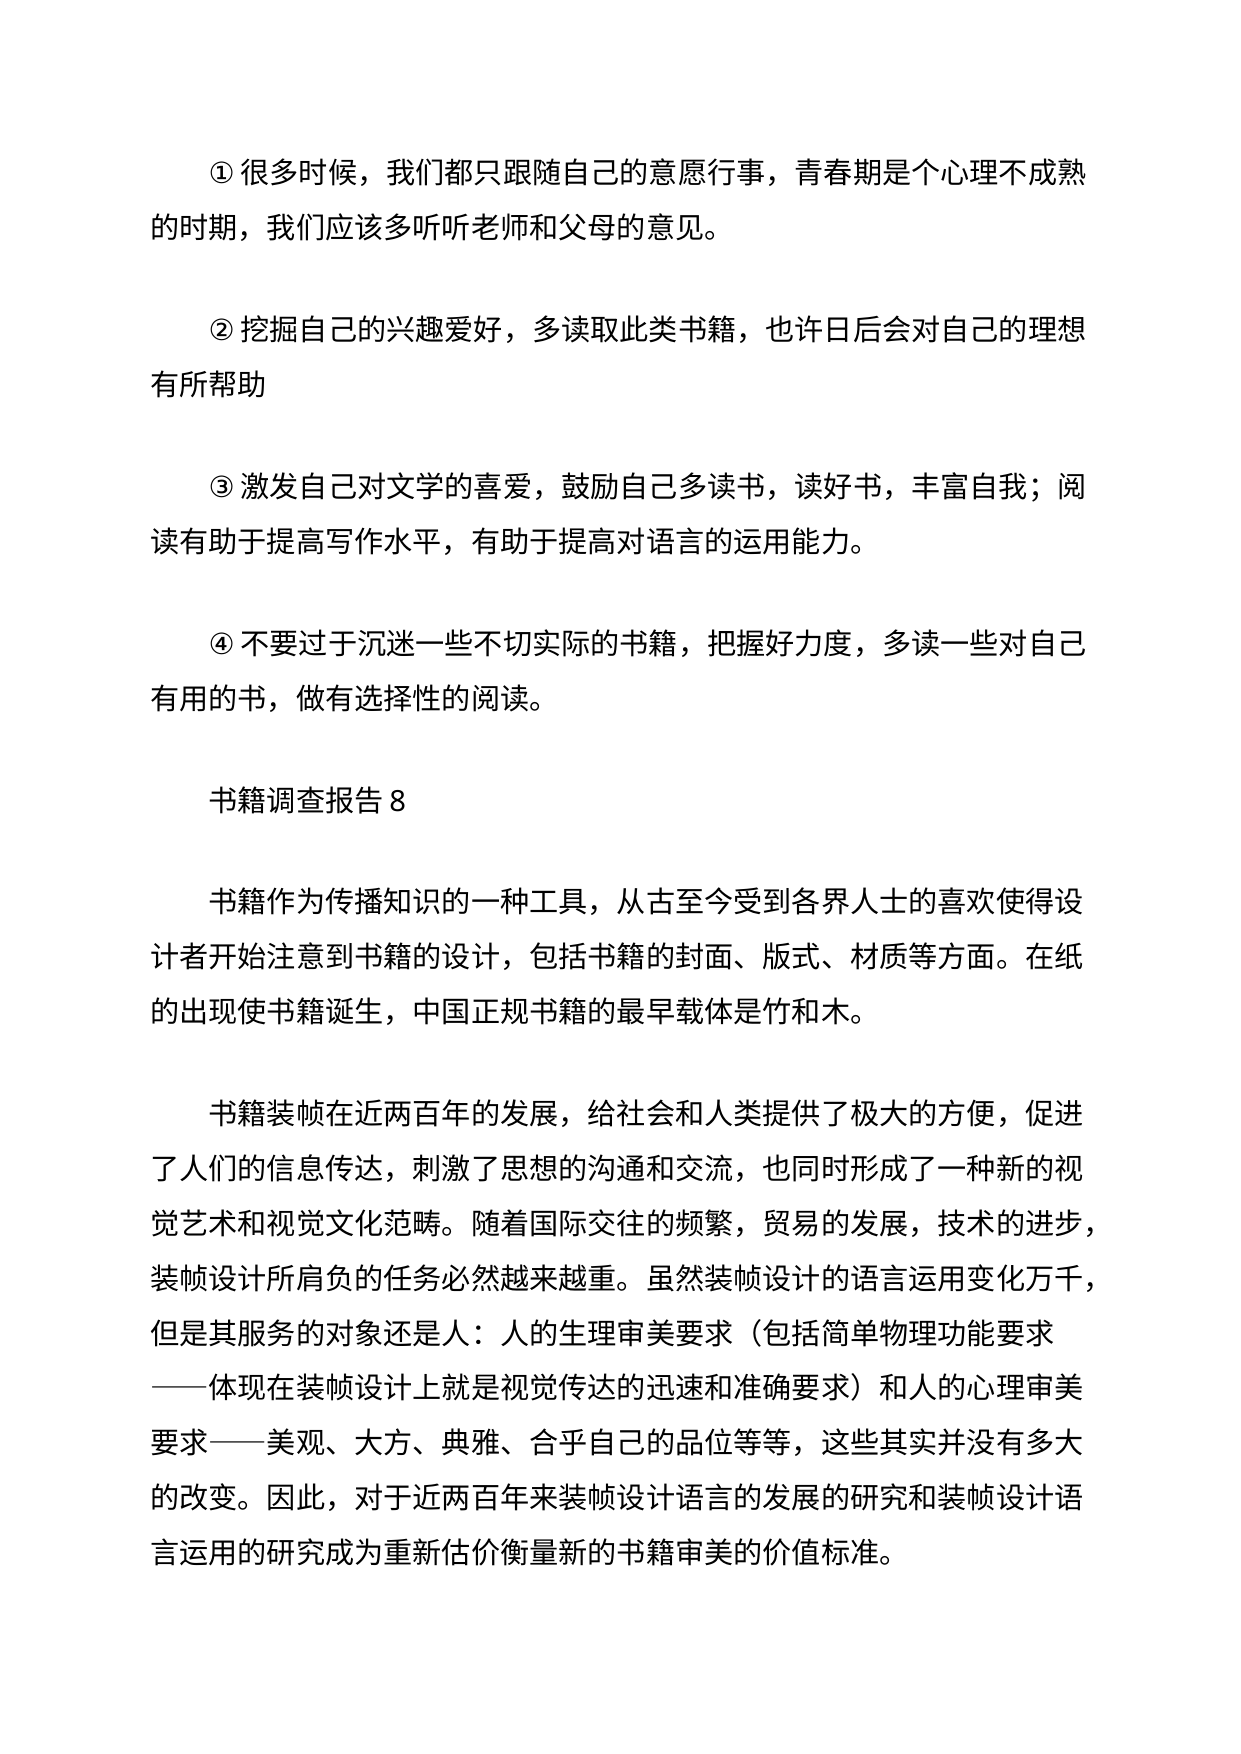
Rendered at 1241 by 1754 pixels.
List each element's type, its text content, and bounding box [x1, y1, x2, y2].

text ②挖掘自己的兴趣爱好，多读取此类书籍，也许日后会对自己的理想有所帮助 [150, 307, 1090, 404]
text ④不要过于沉迷一些不切实际的书籍，把握好力度，多读一些对自己有用的书，做有选择性的阅读。 [150, 620, 1090, 718]
text ③激发自己对文学的喜爱，鼓励自己多读书，读好书，丰富自我；阅读有助于提高写作水平，有助于提高对语言的运用能力。 [150, 463, 1090, 561]
text ①很多时候，我们都只跟随自己的意愿行事，青春期是个心理不成熟的时期，我们应该多听听老师和父母的意见。 [150, 150, 1090, 247]
text 书籍作为传播知识的一种工具，从古至今受到各界人士的喜欢使得设计者开始注意到书籍的设计，包括书籍的封面、版式、材质等方面。在纸的出现使书籍诞生，中国正规书籍的最早载体是竹和木。 [150, 879, 1090, 1031]
text 书籍调查报告8 [150, 777, 1090, 819]
text 书籍装帧在近两百年的发展，给社会和人类提供了极大的方便，促进了人们的信息传达，刺激了思想的沟通和交流，也同时形成了一种新的视觉艺术和视觉文化范畴。随着国际交往的频繁，贸易的发展，技术的进步，装帧设计所肩负的任务必然越来越重。虽然装帧设计的语言运用变化万千，但是其服务的对象还是人：人的生理审美要求（包括简单物理功能要求——体现在装帧设计上就是视觉传达的迅速和准确要求）和人的心理审美要求——美观、大方、典雅、合乎自己的品位等等，这些其实并没有多大的改变。因此，对于近两百年来装帧设计语言的发展的研究和装帧设计语言运用的研究成为重新估价衡量新的书籍审美的价值标准。 [150, 1091, 1090, 1572]
